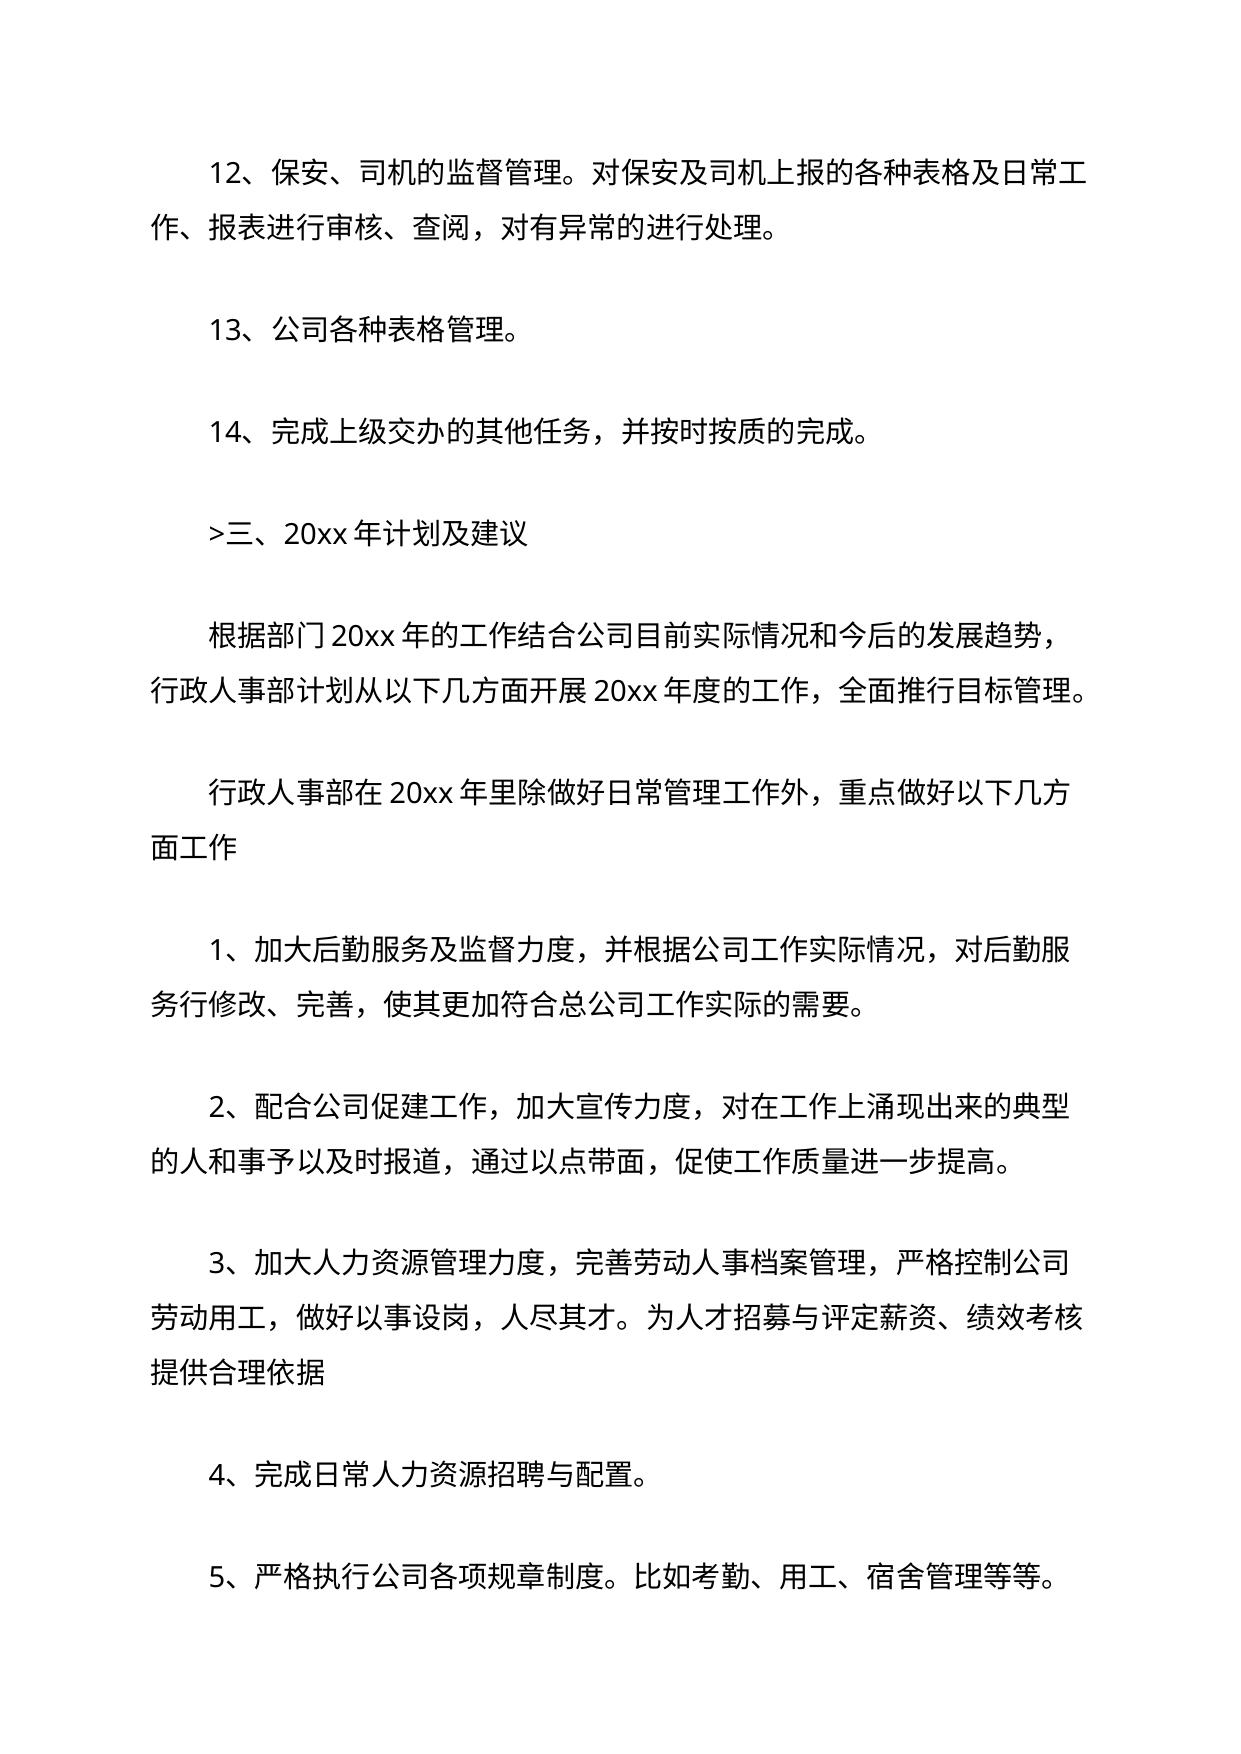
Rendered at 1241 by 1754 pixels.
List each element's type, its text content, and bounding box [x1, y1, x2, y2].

text >三、20xx年计划及建议 [150, 511, 1090, 553]
text 4、完成日常人力资源招聘与配置。 [150, 1452, 1090, 1494]
text 行政人事部在20xx年里除做好日常管理工作外，重点做好以下几方面工作 [150, 770, 1090, 867]
text 3、加大人力资源管理力度，完善劳动人事档案管理，严格控制公司劳动用工，做好以事设岗，人尽其才。为人才招募与评定薪资、绩效考核提供合理依据 [150, 1240, 1090, 1392]
text 1、加大后勤服务及监督力度，并根据公司工作实际情况，对后勤服务行修改、完善，使其更加符合总公司工作实际的需要。 [150, 926, 1090, 1024]
text 2、配合公司促建工作，加大宣传力度，对在工作上涌现出来的典型的人和事予以及时报道，通过以点带面，促使工作质量进一步提高。 [150, 1083, 1090, 1181]
text 14、完成上级交办的其他任务，并按时按质的完成。 [150, 409, 1090, 451]
text 12、保安、司机的监督管理。对保安及司机上报的各种表格及日常工作、报表进行审核、查阅，对有异常的进行处理。 [150, 150, 1090, 247]
text 5、严格执行公司各项规章制度。比如考勤、用工、宿舍管理等等。 [150, 1554, 1090, 1596]
text 13、公司各种表格管理。 [150, 307, 1090, 349]
text 根据部门20xx年的工作结合公司目前实际情况和今后的发展趋势，行政人事部计划从以下几方面开展20xx年度的工作，全面推行目标管理。 [150, 613, 1090, 710]
